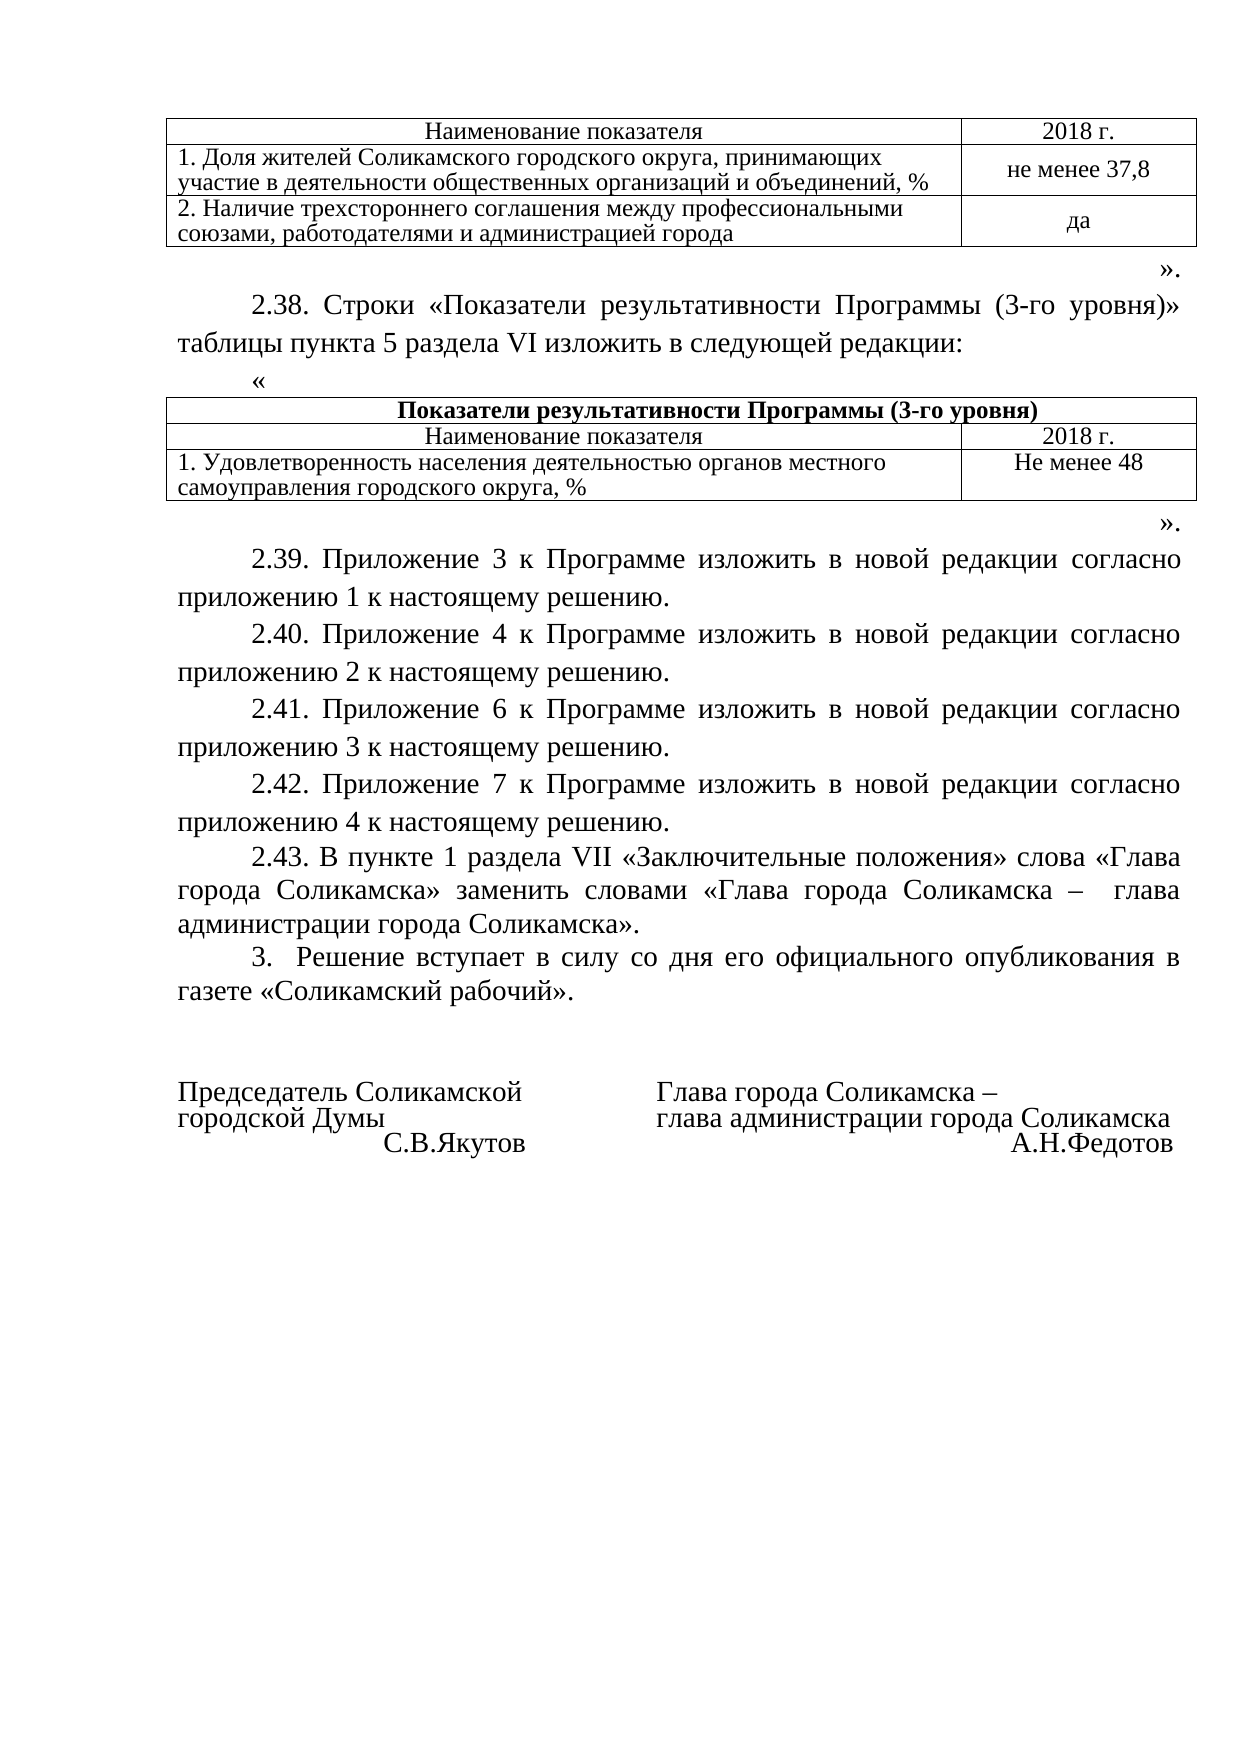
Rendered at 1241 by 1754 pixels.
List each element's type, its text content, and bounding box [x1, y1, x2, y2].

table_cell 1. Удовлетворенность населения деятельностью органов местного самоуправления городского округа, % [167, 450, 961, 500]
table_cell да [962, 196, 1196, 246]
text 2.38. Строки «Показатели результативности Программы (3-го уровня)» таблицы пункта 5 раздела VI изложить в следующей редакции: [177, 285, 1181, 360]
table_cell не менее 37,8 [962, 145, 1196, 195]
text ». [177, 247, 1181, 285]
table_cell 2018 г. [962, 119, 1196, 144]
text 2.41. Приложение 6 к Программе изложить в новой редакции согласно приложению 3 к настоящему решению. [177, 689, 1181, 764]
list 2.42. Приложение 7 к Программе изложить в новой редакции согласно приложению 4 к настоящему решению. [177, 764, 1181, 839]
table_cell 2. Наличие трехстороннего соглашения между профессиональными союзами, работодателями и администрацией города [167, 196, 961, 246]
table_cell Наименование показателя [167, 424, 961, 449]
text 2.43. В пункте 1 раздела VII «Заключительные положения» слова «Глава города Соликамска» заменить словами «Глава города Соликамска – глава администрации города Соликамска». [177, 839, 1181, 939]
text Председатель Соликамской Глава города Соликамска – [177, 1074, 1181, 1107]
text С.В.Якутов А.Н.Федотов [325, 1132, 1181, 1157]
text 2.39. Приложение 3 к Программе изложить в новой редакции согласно приложению 1 к настоящему решению. [177, 539, 1181, 614]
table_cell Наименование показателя [167, 119, 961, 144]
text 2.40. Приложение 4 к Программе изложить в новой редакции согласно приложению 2 к настоящему решению. [177, 614, 1181, 689]
table_header Показатели результативности Программы (3-го уровня) [167, 398, 1196, 423]
table_cell Не менее 48 [962, 450, 1196, 500]
text ». [177, 501, 1181, 539]
table_cell 1. Доля жителей Соликамского городского округа, принимающих участие в деятельности общественных организаций и объединений, % [167, 145, 961, 195]
text городской Думы глава администрации города Соликамска [177, 1107, 1181, 1132]
table_cell 2018 г. [962, 424, 1196, 449]
text « [177, 360, 1181, 397]
text 3. Решение вступает в силу со дня его официального опубликования в газете «Соликамский рабочий». [177, 939, 1181, 1007]
